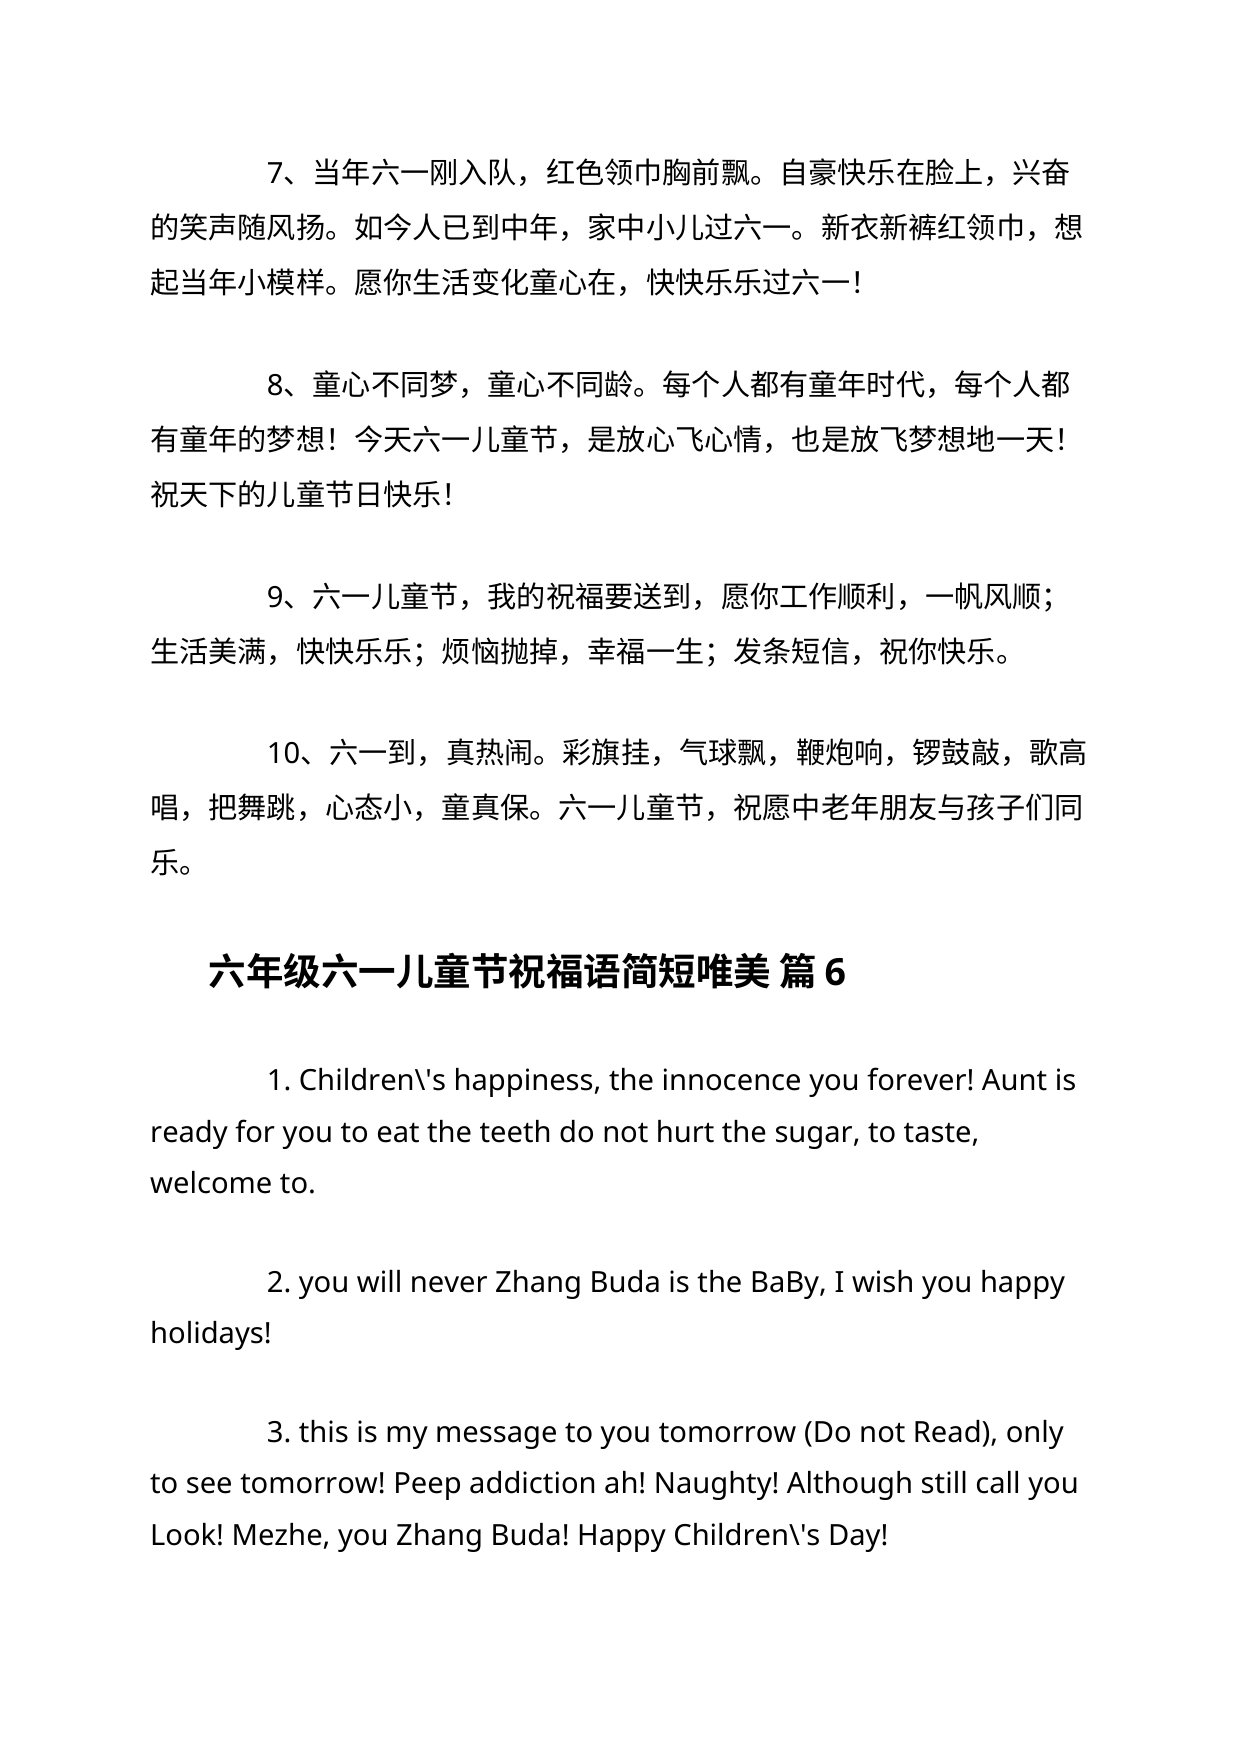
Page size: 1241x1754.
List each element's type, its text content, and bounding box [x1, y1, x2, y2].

text 六年级六一儿童节祝福语简短唯美 篇6 [150, 942, 1090, 996]
text 1. Children\'s happiness, the innocence you forever! Aunt is ready for you to eat the teeth do not hurt the sugar, to taste, welcome to. [150, 1059, 1090, 1202]
text 9、六一儿童节，我的祝福要送到，愿你工作顺利，一帆风顺；生活美满，快快乐乐；烦恼抛掉，幸福一生；发条短信，祝你快乐。 [150, 573, 1090, 671]
text 2. you will never Zhang Buda is the BaBy, I wish you happy holidays! [150, 1261, 1090, 1352]
text 7、当年六一刚入队，红色领巾胸前飘。自豪快乐在脸上，兴奋的笑声随风扬。如今人已到中年，家中小儿过六一。新衣新裤红领巾，想起当年小模样。愿你生活变化童心在，快快乐乐过六一！ [150, 150, 1090, 302]
text 10、六一到，真热闹。彩旗挂，气球飘，鞭炮响，锣鼓敲，歌高唱，把舞跳，心态小，童真保。六一儿童节，祝愿中老年朋友与孩子们同乐。 [150, 730, 1090, 882]
text 3. this is my message to you tomorrow (Do not Read), only to see tomorrow! Peep addiction ah! Naughty! Although still call you Look! Mezhe, you Zhang Buda! Happy Children\'s Day! [150, 1411, 1090, 1554]
text 8、童心不同梦，童心不同龄。每个人都有童年时代，每个人都有童年的梦想！今天六一儿童节，是放心飞心情，也是放飞梦想地一天！祝天下的儿童节日快乐！ [150, 362, 1090, 514]
